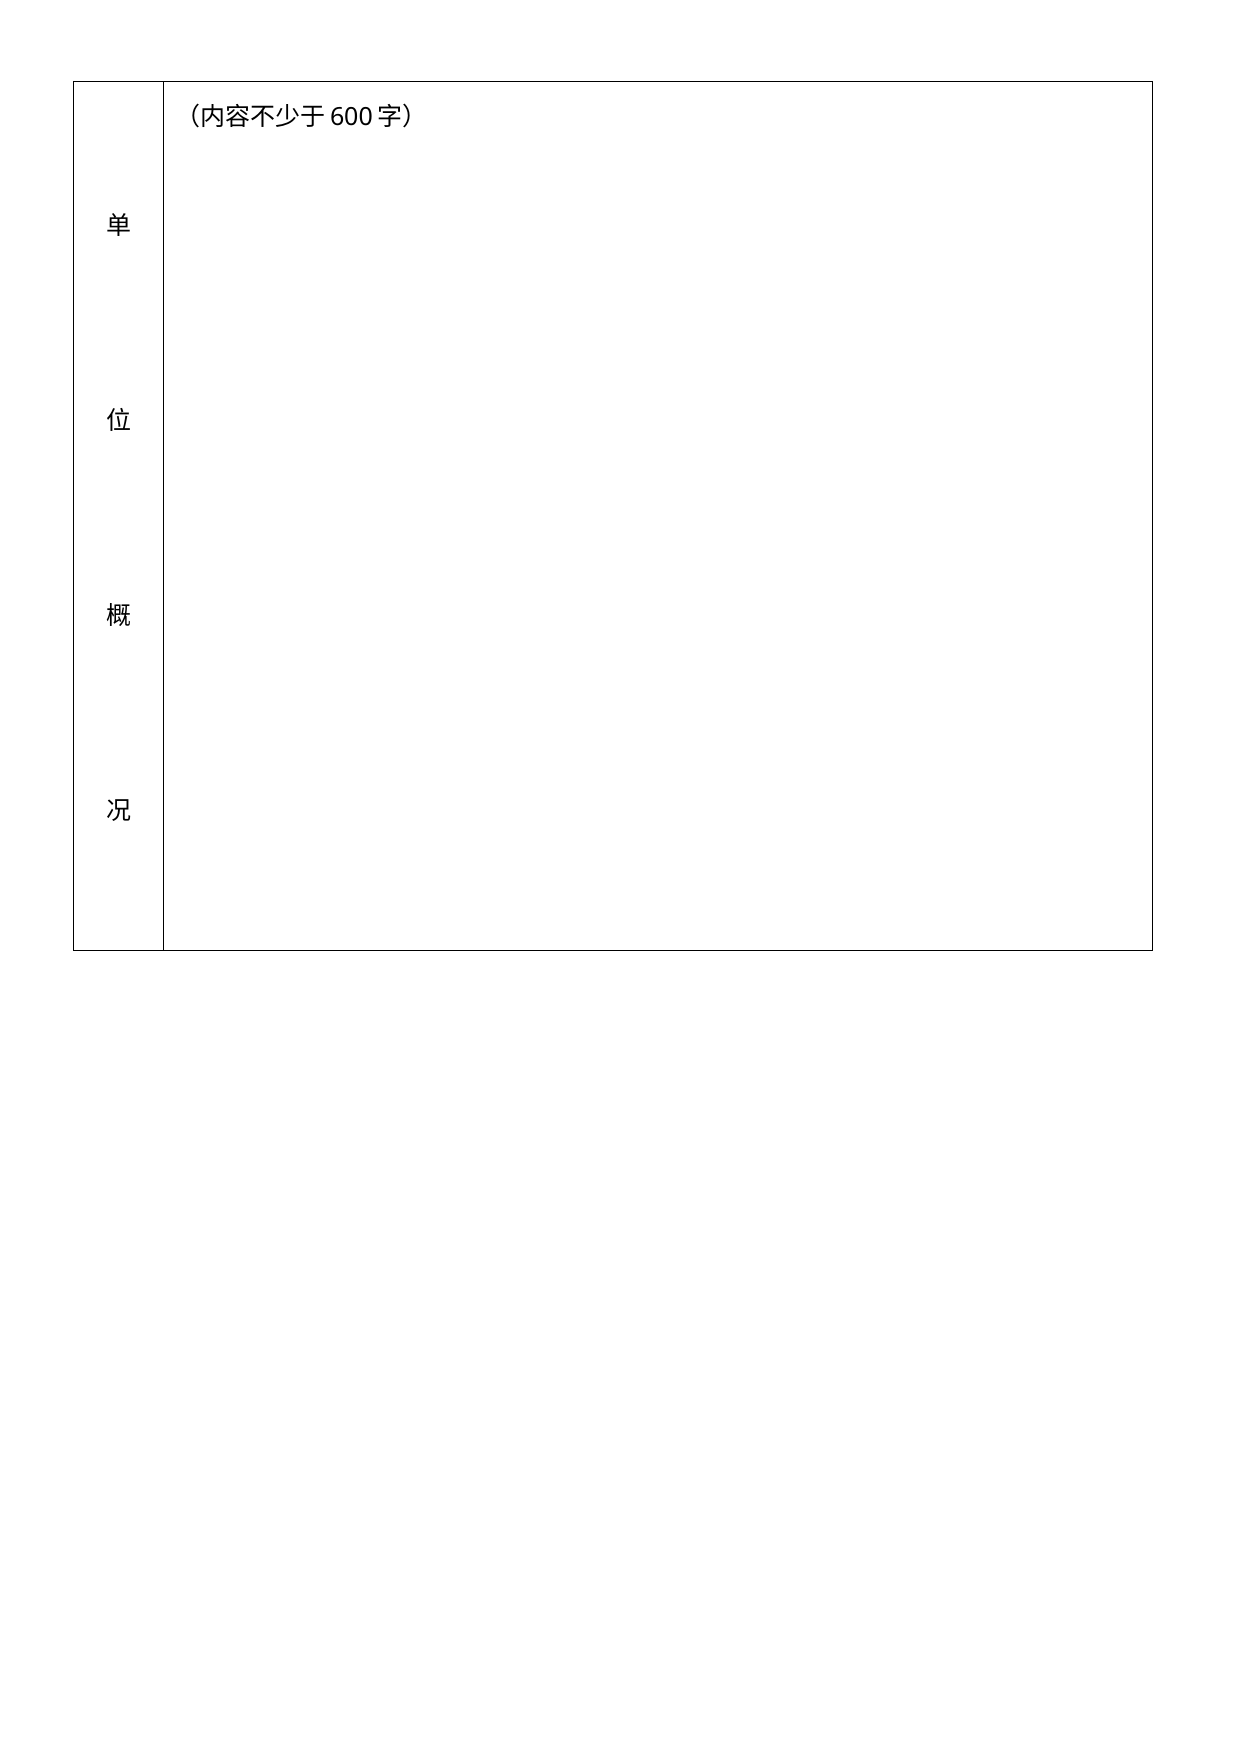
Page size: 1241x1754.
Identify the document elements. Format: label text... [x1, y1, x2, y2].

table_cell 单 位 概 况 [74, 82, 163, 950]
table_cell （内容不少于600字） [164, 82, 1152, 950]
